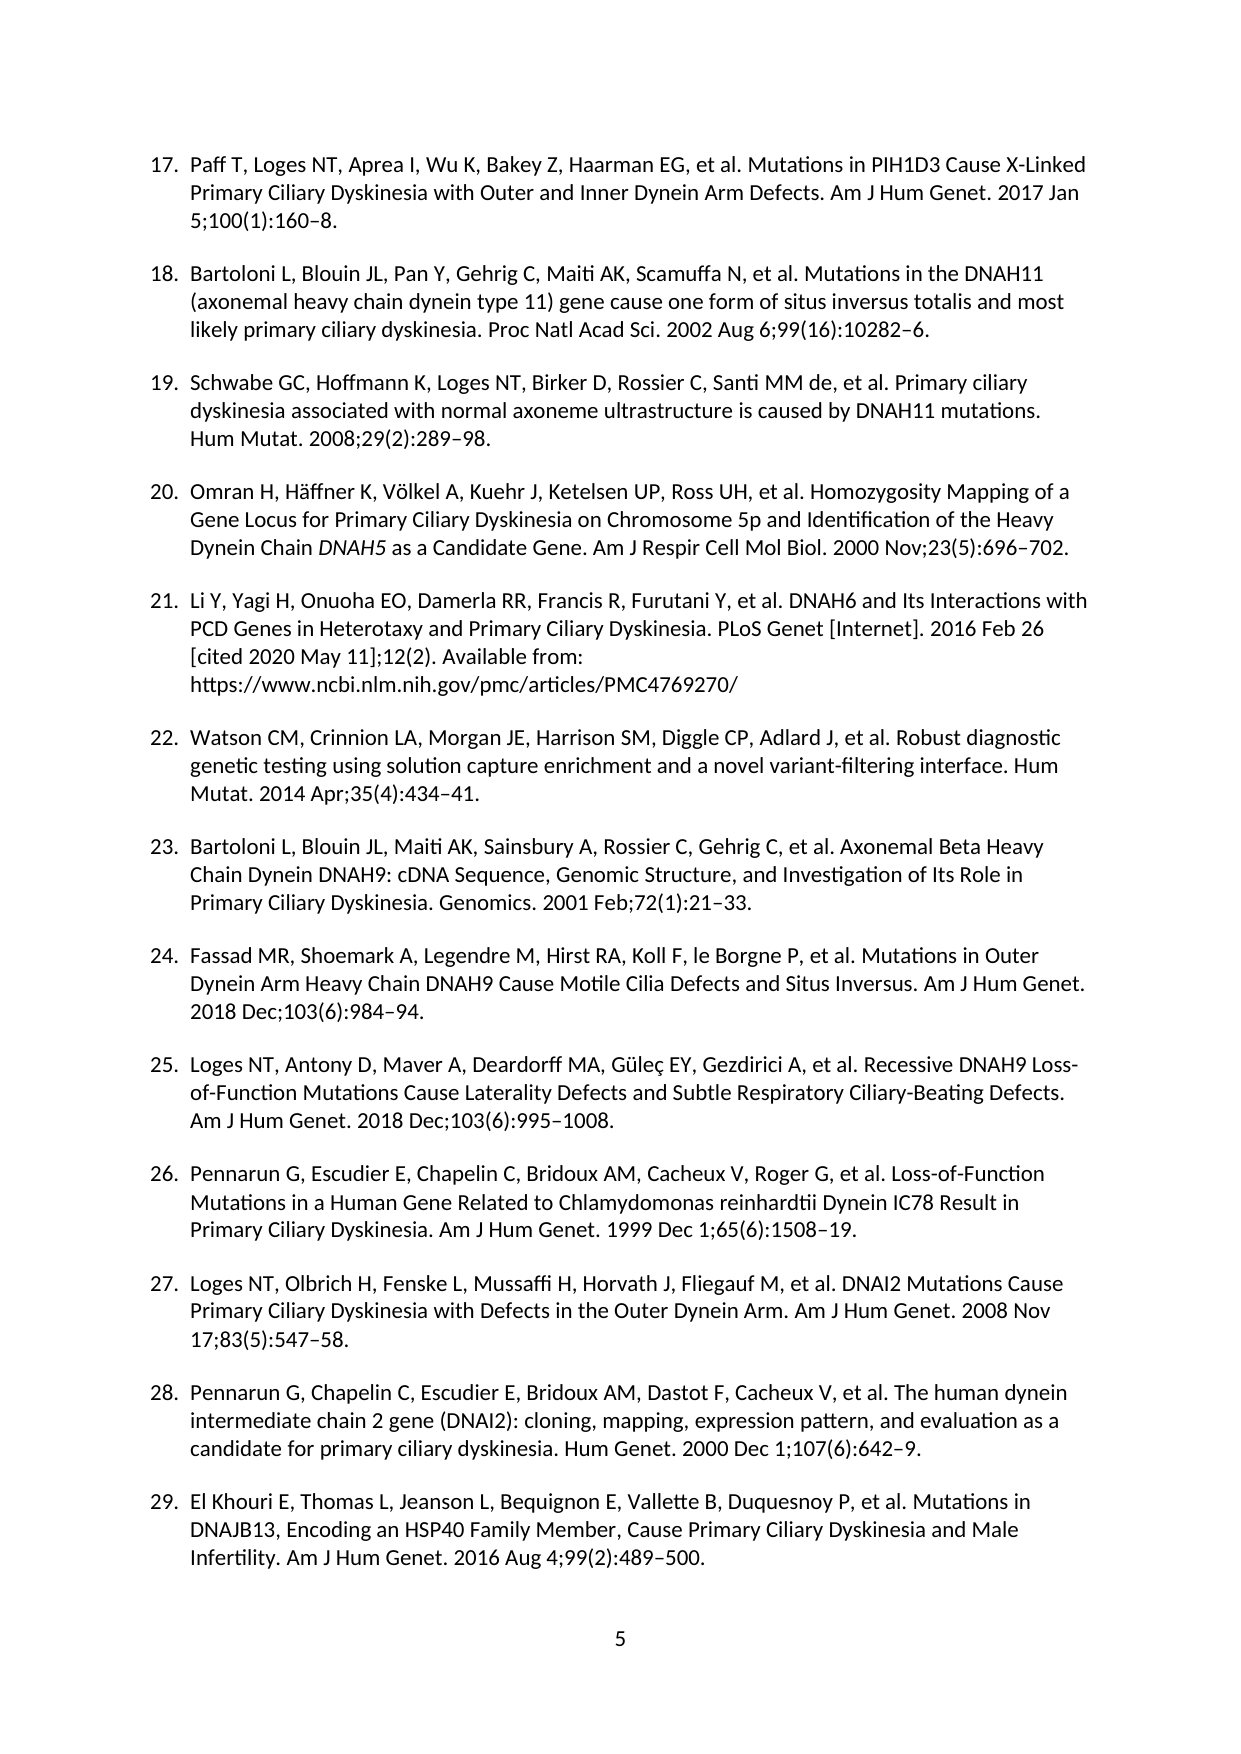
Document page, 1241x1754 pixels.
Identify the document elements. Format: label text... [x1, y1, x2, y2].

text 19. Schwabe GC, Hoffmann K, Loges NT, Birker D, Rossier C, Santi MM de, et al. Primary ciliary dyskinesia associated with normal axoneme ultrastructure is caused by DNAH11 mutations. Hum Mutat. 2008;29(2):289–98. [150, 368, 1090, 452]
text 29. El Khouri E, Thomas L, Jeanson L, Bequignon E, Vallette B, Duquesnoy P, et al. Mutations in DNAJB13, Encoding an HSP40 Family Member, Cause Primary Ciliary Dyskinesia and Male Infertility. Am J Hum Genet. 2016 Aug 4;99(2):489–500. [150, 1487, 1090, 1571]
text 24. Fassad MR, Shoemark A, Legendre M, Hirst RA, Koll F, le Borgne P, et al. Mutations in Outer Dynein Arm Heavy Chain DNAH9 Cause Motile Cilia Defects and Situs Inversus. Am J Hum Genet. 2018 Dec;103(6):984–94. [150, 941, 1090, 1026]
text 18. Bartoloni L, Blouin JL, Pan Y, Gehrig C, Maiti AK, Scamuffa N, et al. Mutations in the DNAH11 (axonemal heavy chain dynein type 11) gene cause one form of situs inversus totalis and most likely primary ciliary dyskinesia. Proc Natl Acad Sci. 2002 Aug 6;99(16):10282–6. [150, 259, 1090, 343]
text 17. Paff T, Loges NT, Aprea I, Wu K, Bakey Z, Haarman EG, et al. Mutations in PIH1D3 Cause X-Linked Primary Ciliary Dyskinesia with Outer and Inner Dynein Arm Defects. Am J Hum Genet. 2017 Jan 5;100(1):160–8. [150, 150, 1090, 234]
text 20. Omran H, Häffner K, Völkel A, Kuehr J, Ketelsen UP, Ross UH, et al. Homozygosity Mapping of a Gene Locus for Primary Ciliary Dyskinesia on Chromosome 5p and Identification of the Heavy Dynein Chain DNAH5 as a Candidate Gene. Am J Respir Cell Mol Biol. 2000 Nov;23(5):696–702. [150, 477, 1090, 561]
text 23. Bartoloni L, Blouin JL, Maiti AK, Sainsbury A, Rossier C, Gehrig C, et al. Axonemal Beta Heavy Chain Dynein DNAH9: cDNA Sequence, Genomic Structure, and Investigation of Its Role in Primary Ciliary Dyskinesia. Genomics. 2001 Feb;72(1):21–33. [150, 832, 1090, 916]
text 25. Loges NT, Antony D, Maver A, Deardorff MA, Güleç EY, Gezdirici A, et al. Recessive DNAH9 Loss-of-Function Mutations Cause Laterality Defects and Subtle Respiratory Ciliary-Beating Defects. Am J Hum Genet. 2018 Dec;103(6):995–1008. [150, 1051, 1090, 1134]
text 21. Li Y, Yagi H, Onuoha EO, Damerla RR, Francis R, Furutani Y, et al. DNAH6 and Its Interactions with PCD Genes in Heterotaxy and Primary Ciliary Dyskinesia. PLoS Genet [Internet]. 2016 Feb 26 [cited 2020 May 11];12(2). Available from: https://www.ncbi.nlm.nih.gov/pmc/articles/PMC4769270/ [150, 586, 1090, 698]
text 26. Pennarun G, Escudier E, Chapelin C, Bridoux AM, Cacheux V, Roger G, et al. Loss-of-Function Mutations in a Human Gene Related to Chlamydomonas reinhardtii Dynein IC78 Result in Primary Ciliary Dyskinesia. Am J Hum Genet. 1999 Dec 1;65(6):1508–19. [150, 1159, 1090, 1244]
text 22. Watson CM, Crinnion LA, Morgan JE, Harrison SM, Diggle CP, Adlard J, et al. Robust diagnostic genetic testing using solution capture enrichment and a novel variant-filtering interface. Hum Mutat. 2014 Apr;35(4):434–41. [150, 723, 1090, 807]
text 28. Pennarun G, Chapelin C, Escudier E, Bridoux AM, Dastot F, Cacheux V, et al. The human dynein intermediate chain 2 gene (DNAI2): cloning, mapping, expression pattern, and evaluation as a candidate for primary ciliary dyskinesia. Hum Genet. 2000 Dec 1;107(6):642–9. [150, 1378, 1090, 1462]
text 27. Loges NT, Olbrich H, Fenske L, Mussaffi H, Horvath J, Fliegauf M, et al. DNAI2 Mutations Cause Primary Ciliary Dyskinesia with Defects in the Outer Dynein Arm. Am J Hum Genet. 2008 Nov 17;83(5):547–58. [150, 1269, 1090, 1353]
